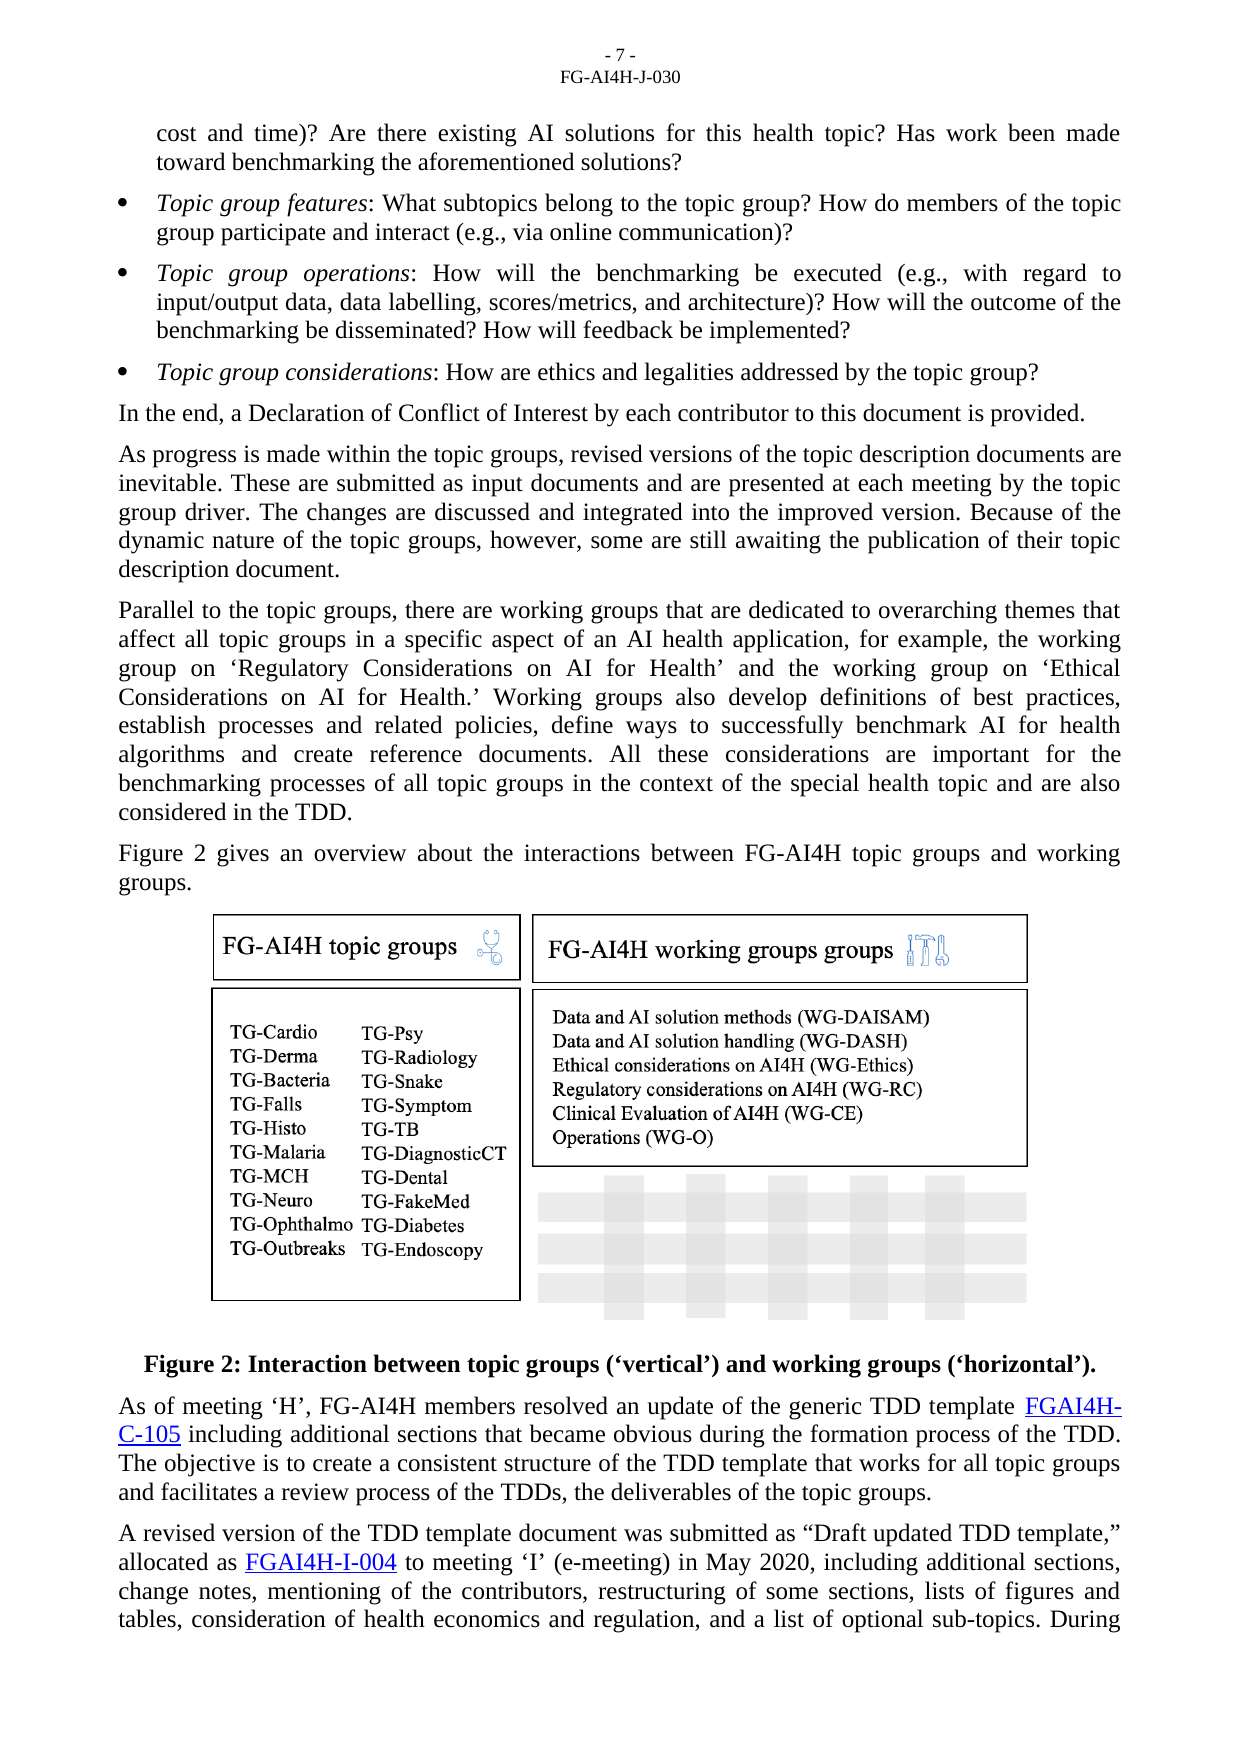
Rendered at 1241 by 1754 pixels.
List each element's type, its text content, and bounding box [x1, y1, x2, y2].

text Parallel to the topic groups, there are working groups that are dedicated to overarching themes that affect all topic groups in a specific aspect of an AI health application, for example, the working group on ‘Regulatory Considerations on AI for Health’ and the working group on ‘Ethical Considerations on AI for Health.’ Working groups also develop definitions of best practices, establish processes and related policies, define ways to successfully benchmark AI for health algorithms and create reference documents. All these considerations are important for the benchmarking processes of all topic groups in the context of the special health topic and are also considered in the TDD. [118, 596, 1122, 826]
text As of meeting ‘H’, FG-AI4H members resolved an update of the generic TDD template FGAI4H-C-105 including additional sections that became obvious during the formation process of the TDD. The objective is to create a consistent structure of the TDD template that works for all topic groups and facilitates a review process of the TDDs, the deliverables of the topic groups. [118, 1391, 1122, 1506]
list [118, 118, 1122, 176]
title Figure 2: Interaction between topic groups (‘vertical’) and working groups (‘horizontal’). [118, 1349, 1122, 1378]
text In the end, a Declaration of Conflict of Interest by each contributor to this document is provided. [118, 398, 1122, 427]
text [118, 1518, 1122, 1633]
text As progress is made within the topic groups, revised versions of the topic description documents are inevitable. These are submitted as input documents and are presented at each meeting by the topic group driver. The changes are discussed and integrated into the improved version. Because of the dynamic nature of the topic groups, however, some are still awaiting the publication of their topic description document. [118, 439, 1122, 583]
list Topic group considerations: How are ethics and legalities addressed by the topic group? [118, 357, 1122, 386]
text Figure 2 gives an overview about the interactions between FG-AI4H topic groups and working groups. [118, 838, 1122, 896]
list Topic group features: What subtopics belong to the topic group? How do members of the topic group participate and interact (e.g., via online communication)? [118, 188, 1122, 246]
picture [206, 908, 1034, 1325]
list Topic group operations: How will the benchmarking be executed (e.g., with regard to input/output data, data labelling, scores/metrics, and architecture)? How will the outcome of the benchmarking be disseminated? How will feedback be implemented? [118, 258, 1122, 344]
